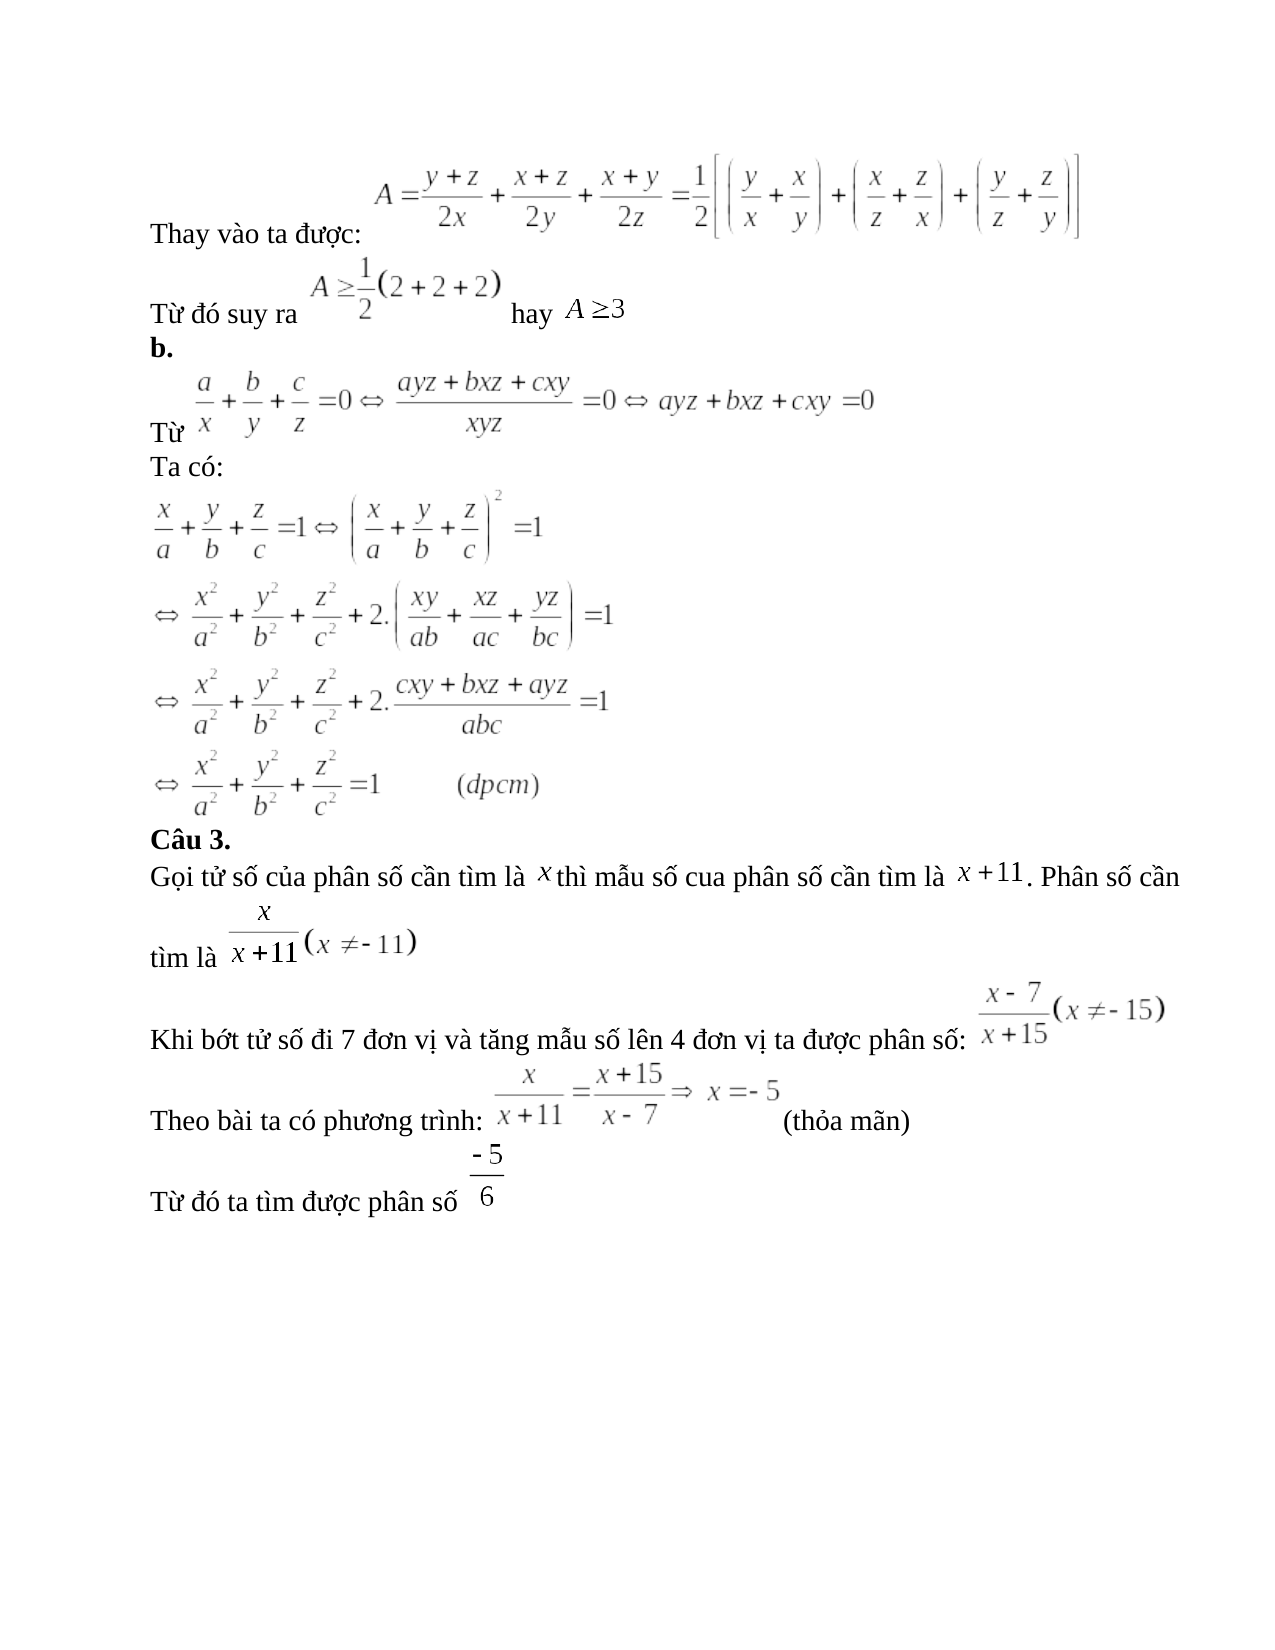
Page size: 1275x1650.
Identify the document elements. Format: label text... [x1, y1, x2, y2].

list Ta có: [150, 449, 1196, 483]
list Từ đó suy ra hay [150, 250, 1196, 330]
list Câu 3. [150, 822, 1196, 855]
list Gọi tử số của phân số cần tìm là thì mẫu số cua phân số cần tìm là . Phân số cần tìm là [150, 855, 1196, 974]
list Từ đó ta tìm được phân số [150, 1137, 1196, 1218]
list Khi bớt tử số đi 7 đơn vị và tăng mẫu số lên 4 đơn vị ta được phân số: [150, 974, 1196, 1055]
list Thay vào ta được: [150, 150, 1196, 250]
list Từ [150, 363, 1196, 449]
list Theo bài ta có phương trình: (thỏa mãn) [150, 1055, 1196, 1137]
list b. [150, 330, 1196, 363]
